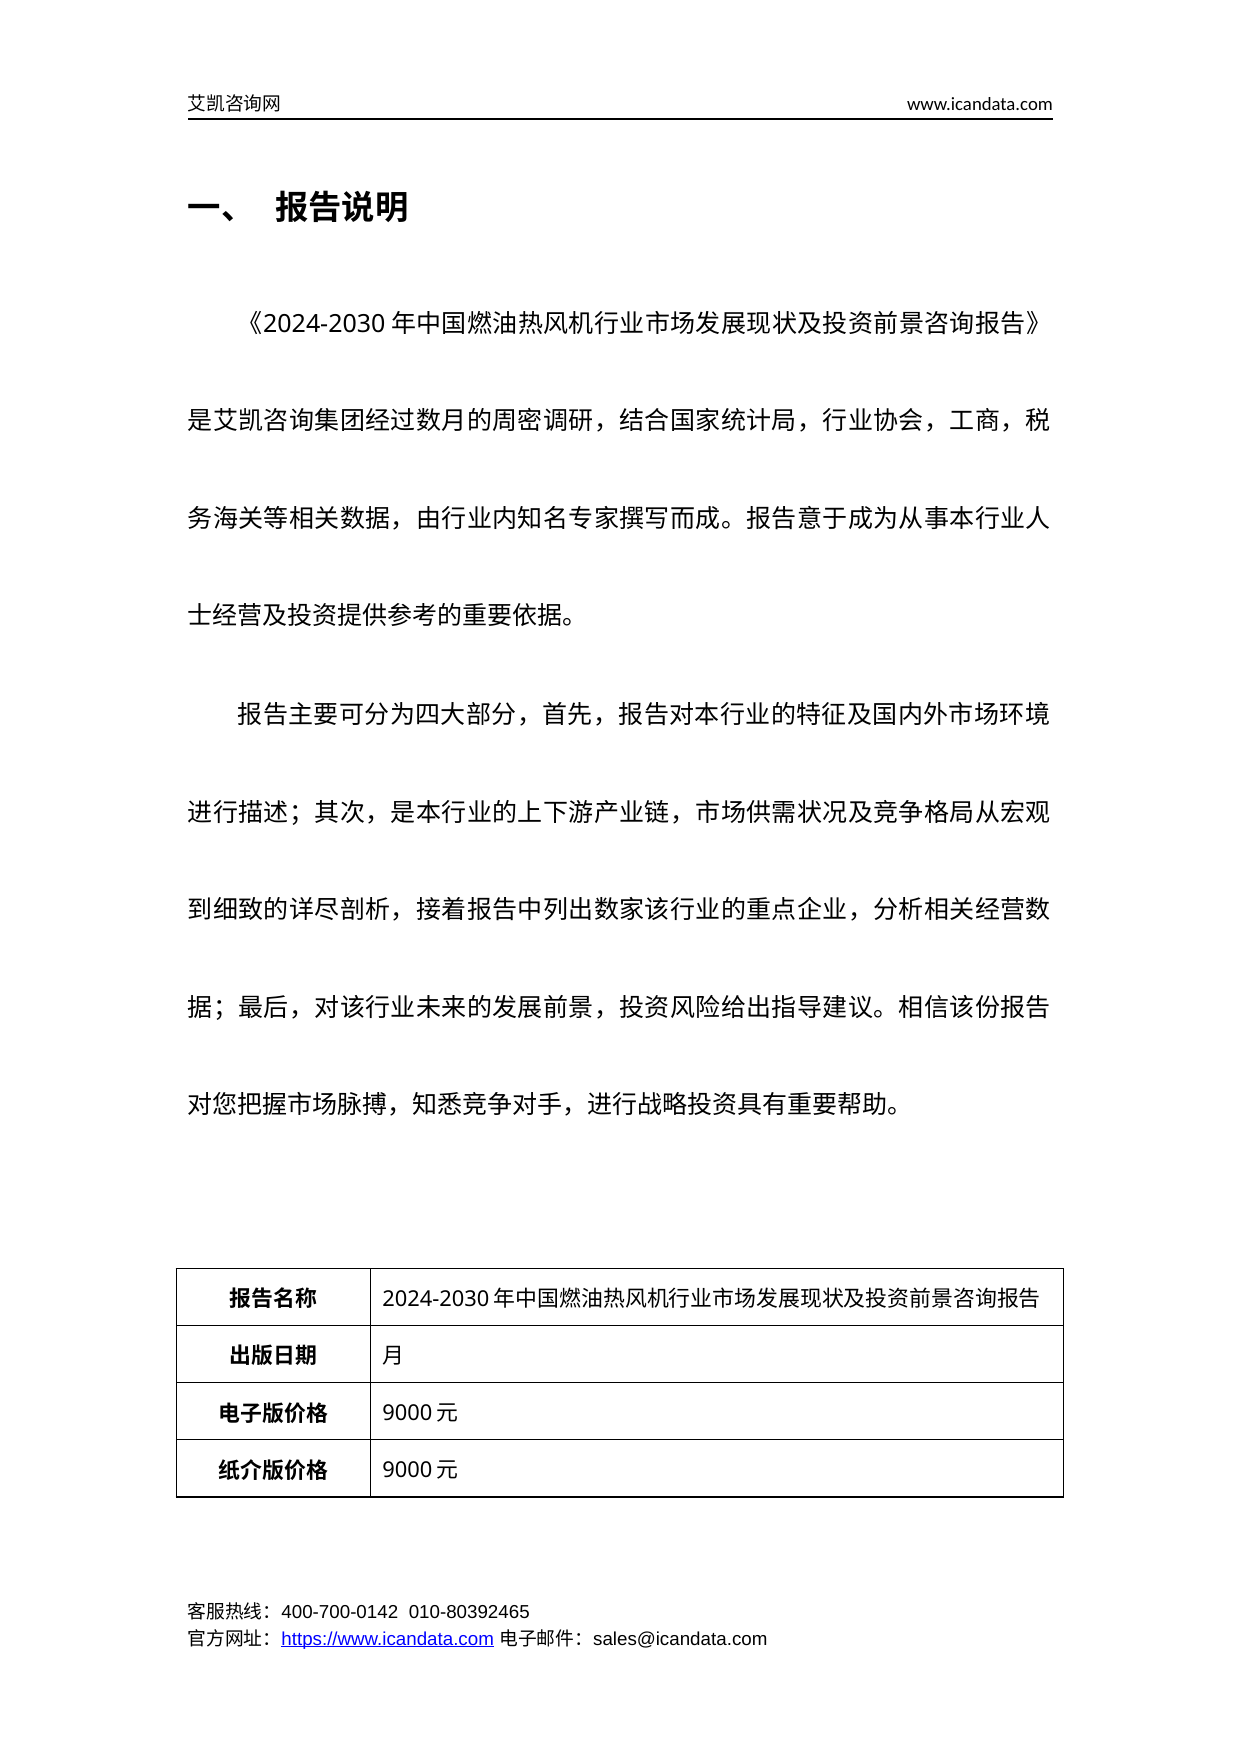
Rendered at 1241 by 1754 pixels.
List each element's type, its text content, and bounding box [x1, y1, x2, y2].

table_cell 电子版价格 [177, 1383, 370, 1439]
text 报告主要可分为四大部分，首先，报告对本行业的特征及国内外市场环境进行描述；其次，是本行业的上下游产业链，市场供需状况及竞争格局从宏观到细致的详尽剖析，接着报告中列出数家该行业的重点企业，分析相关经营数据；最后，对该行业未来的发展前景，投资风险给出指导建议。相信该份报告对您把握市场脉搏，知悉竞争对手，进行战略投资具有重要帮助。 [187, 681, 1053, 1136]
table_header 2024-2030年中国燃油热风机行业市场发展现状及投资前景咨询报告 [371, 1269, 1063, 1325]
subtitle 报告说明 [187, 172, 1053, 237]
table_header 报告名称 [177, 1269, 370, 1325]
table_cell 9000元 [371, 1440, 1063, 1496]
table_cell 月 [371, 1326, 1063, 1382]
table_cell 出版日期 [177, 1326, 370, 1382]
text 《2024-2030年中国燃油热风机行业市场发展现状及投资前景咨询报告》是艾凯咨询集团经过数月的周密调研，结合国家统计局，行业协会，工商，税务海关等相关数据，由行业内知名专家撰写而成。报告意于成为从事本行业人士经营及投资提供参考的重要依据。 [187, 289, 1053, 646]
table_cell 9000元 [371, 1383, 1063, 1439]
table_cell 纸介版价格 [177, 1440, 370, 1496]
